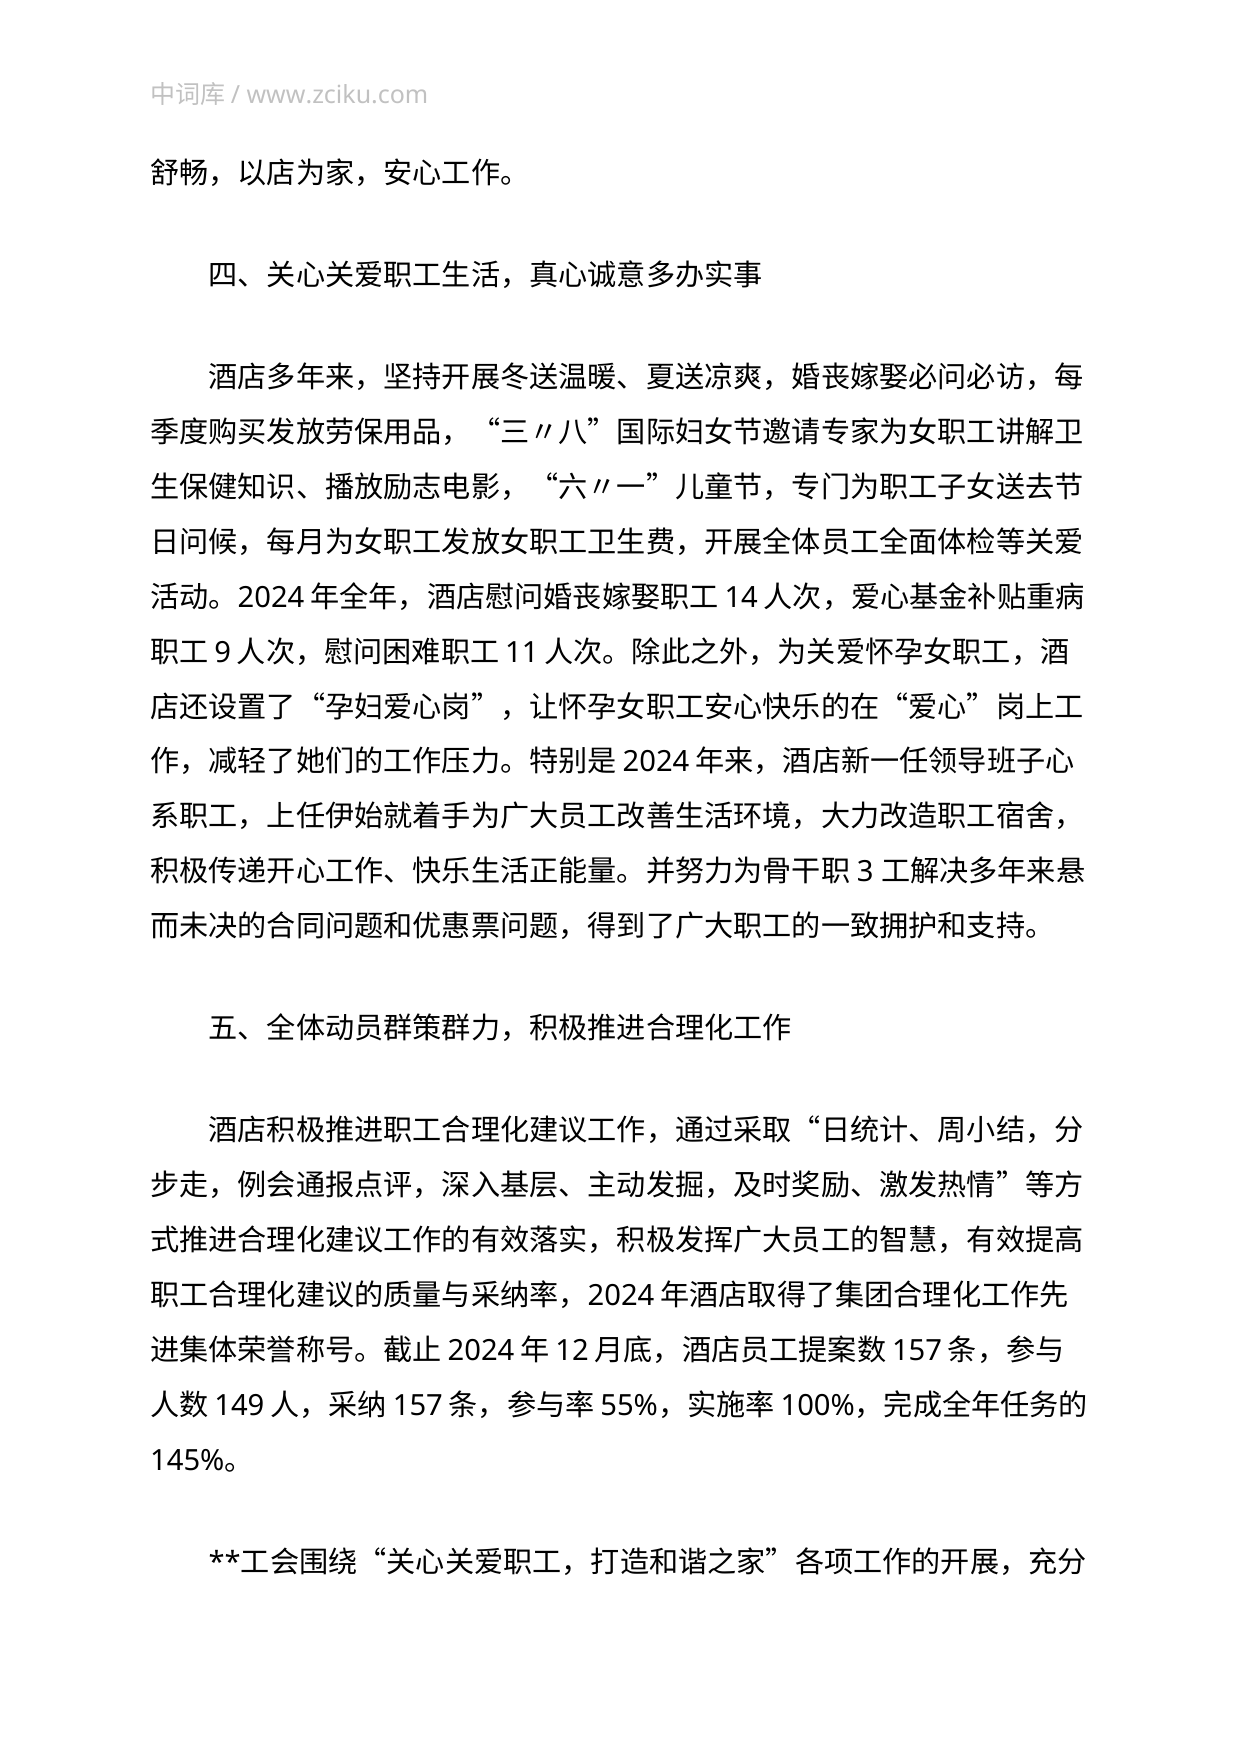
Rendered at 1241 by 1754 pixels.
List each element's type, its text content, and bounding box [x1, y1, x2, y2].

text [150, 150, 1090, 192]
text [150, 1538, 1090, 1581]
text 酒店积极推进职工合理化建议工作，通过采取“日统计、周小结，分步走，例会通报点评，深入基层、主动发掘，及时奖励、激发热情”等方式推进合理化建议工作的有效落实，积极发挥广大员工的智慧，有效提高职工合理化建议的质量与采纳率，2024年酒店取得了集团合理化工作先进集体荣誉称号。截止2024年12月底，酒店员工提案数157条，参与人数149人，采纳157条，参与率55%，实施率100%，完成全年任务的145%。 [150, 1106, 1090, 1478]
text 酒店多年来，坚持开展冬送温暖、夏送凉爽，婚丧嫁娶必问必访，每季度购买发放劳保用品，“三〃八”国际妇女节邀请专家为女职工讲解卫生保健知识、播放励志电影，“六〃一”儿童节，专门为职工子女送去节日问候，每月为女职工发放女职工卫生费，开展全体员工全面体检等关爱活动。2024年全年，酒店慰问婚丧嫁娶职工14人次，爱心基金补贴重病职工9人次，慰问困难职工11人次。除此之外，为关爱怀孕女职工，酒店还设置了“孕妇爱心岗”，让怀孕女职工安心快乐的在“爱心”岗上工作，减轻了她们的工作压力。特别是2024年来，酒店新一任领导班子心系职工，上任伊始就着手为广大员工改善生活环境，大力改造职工宿舍，积极传递开心工作、快乐生活正能量。并努力为骨干职 3 工解决多年来悬而未决的合同问题和优惠票问题，得到了广大职工的一致拥护和支持。 [150, 353, 1090, 945]
text 四、关心关爱职工生活，真心诚意多办实事 [150, 252, 1090, 294]
text 五、全体动员群策群力，积极推进合理化工作 [150, 1005, 1090, 1047]
